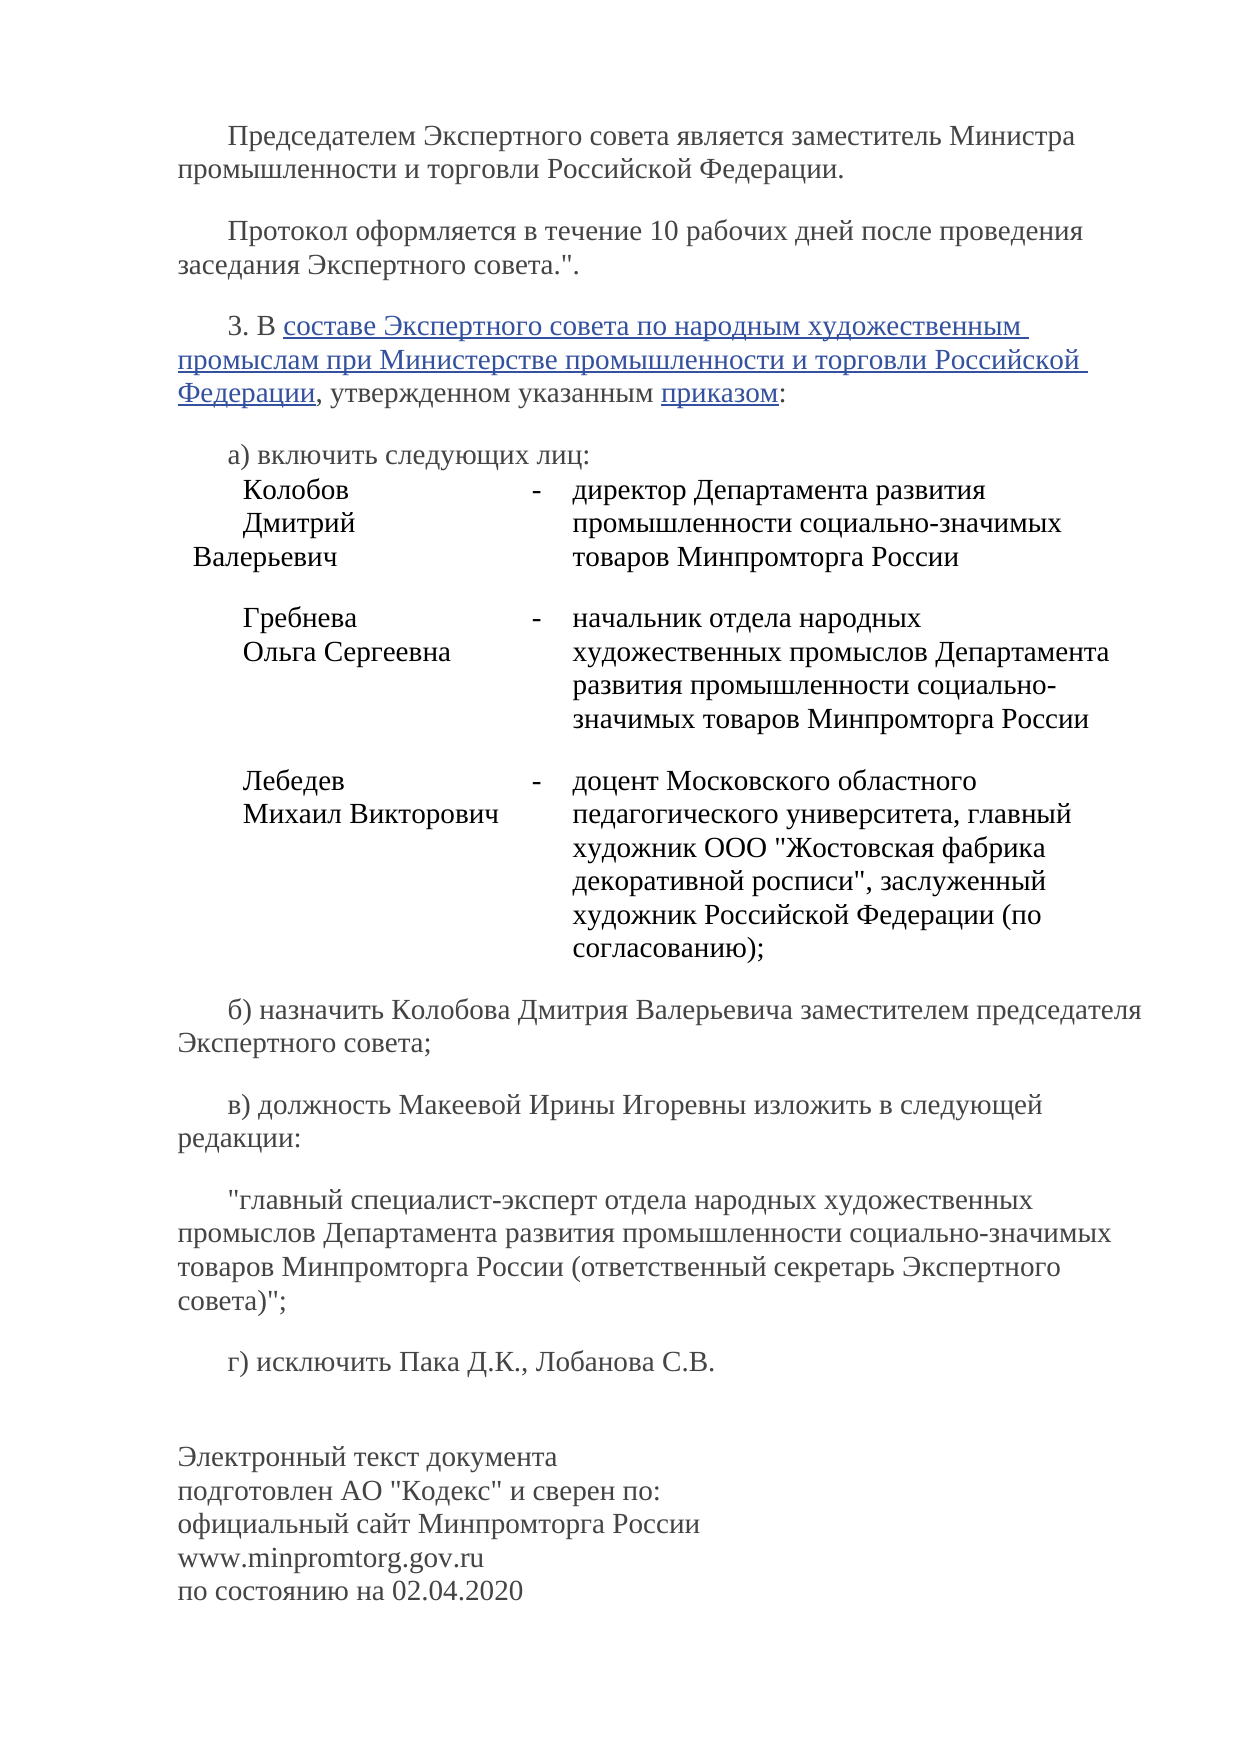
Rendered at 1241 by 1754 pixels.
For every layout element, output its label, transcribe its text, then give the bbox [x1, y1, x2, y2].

text по состоянию на 02.04.2020 [177, 1573, 1152, 1607]
text б) назначить Колобова Дмитрия Валерьевича заместителем председателя Экспертного совета; [177, 992, 1152, 1087]
text в) должность Макеевой Ирины Игоревны изложить в следующей редакции: [177, 1087, 1152, 1182]
table_cell директор Департамента развития промышленности социально-значимых товаров Минпромторга России [557, 472, 1152, 600]
table_cell начальник отдела народных художественных промыслов Департамента развития промышленности социально-значимых товаров Минпромторга России [557, 600, 1152, 763]
table_cell - [516, 763, 557, 992]
table_cell Гребнева Ольга Сергеевна [177, 600, 516, 763]
text Электронный текст документа [177, 1439, 1152, 1473]
text "главный специалист-эксперт отдела народных художественных промыслов Департамента развития промышленности социально-значимых товаров Минпромторга России (ответственный секретарь Экспертного совета)"; [177, 1182, 1152, 1344]
text официальный сайт Минпромторга России [177, 1506, 1152, 1540]
table_cell Лебедев Михаил Викторович [177, 763, 516, 992]
text Председателем Экспертного совета является заместитель Министра промышленности и торговли Российской Федерации. [177, 118, 1152, 213]
text а) включить следующих лиц: [177, 437, 1152, 471]
table_cell - [516, 472, 557, 600]
text подготовлен АО "Кодекс" и сверен по: [177, 1473, 1152, 1506]
text 3. В составе Экспертного совета по народным художественным промыслам при Министерстве промышленности и торговли Российской Федерации, утвержденном указанным приказом: [177, 308, 1152, 437]
text Протокол оформляется в течение 10 рабочих дней после проведения заседания Экспертного совета.". [177, 213, 1152, 308]
table_cell - [516, 600, 557, 763]
table_cell доцент Московского областного педагогического университета, главный художник ООО "Жостовская фабрика декоративной росписи", заслуженный художник Российской Федерации (по согласованию); [557, 763, 1152, 992]
text www.minpromtorg.gov.ru [177, 1540, 1152, 1573]
text г) исключить Пака Д.К., Лобанова С.В. [177, 1344, 1152, 1439]
table_cell Колобов Дмитрий Валерьевич [177, 472, 516, 600]
